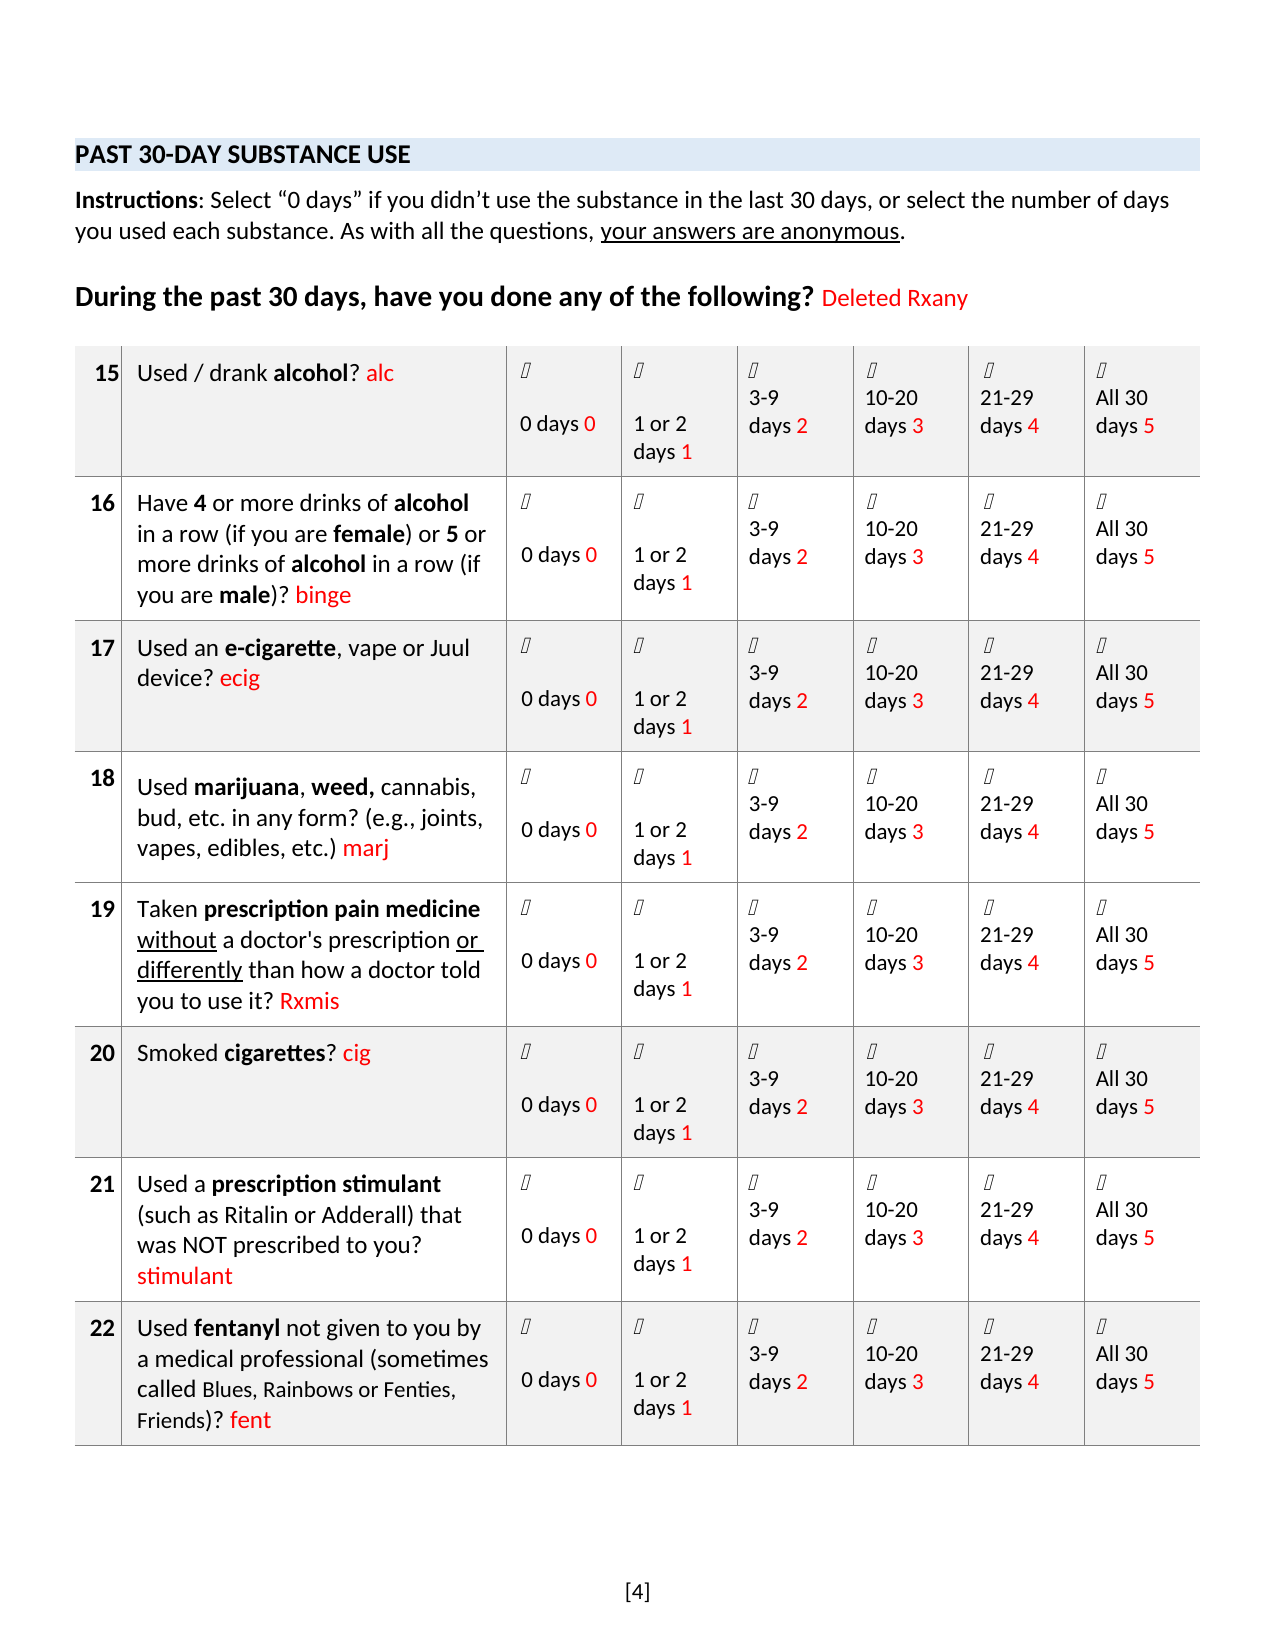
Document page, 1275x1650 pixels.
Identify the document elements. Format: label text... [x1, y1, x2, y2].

table_cell 21-29 days 4 [969, 621, 1084, 751]
table_cell 0 days 0 [507, 752, 621, 882]
table_cell 10-20 days 3 [854, 1027, 968, 1157]
table_cell [75, 477, 121, 620]
table_cell Used a prescription stimulant (such as Ritalin or Adderall) that was NOT prescribed to you? stimulant [122, 1158, 506, 1301]
table_cell 1 or 2 days 1 [622, 883, 737, 1026]
table_cell 0 days 0 [507, 1027, 621, 1157]
table_cell 0 days 0 [507, 883, 621, 1026]
table_cell [75, 1158, 121, 1301]
table_cell Taken prescription pain medicine without a doctor's prescription or differently than how a doctor told you to use it? Rxmis [122, 883, 506, 1026]
table_cell 10-20 days 3 [854, 621, 968, 751]
table_cell Smoked cigarettes? cig [122, 1027, 506, 1157]
table_cell Have 4 or more drinks of alcohol in a row (if you are female) or 5 or more drinks of alcohol in a row (if you are male)? binge [122, 477, 506, 620]
table_cell 21-29 days 4 [969, 883, 1084, 1026]
table_cell All 30 days 5 [1085, 752, 1200, 882]
table_cell All 30 days 5 [1085, 477, 1200, 620]
table_cell [75, 621, 121, 751]
table_cell Used an e-cigarette, vape or Juul device? ecig [122, 621, 506, 751]
table_cell All 30 days 5 [1085, 1027, 1200, 1157]
table_cell 3-9 days 2 [738, 1027, 853, 1157]
table_cell 3-9 days 2 [738, 477, 853, 620]
table_cell All 30 days 5 [1085, 621, 1200, 751]
table_cell 0 days 0 [507, 621, 621, 751]
table_cell [75, 883, 121, 1026]
table_cell 0 days 0 [507, 477, 621, 620]
table_cell 1 or 2 days 1 [622, 1302, 737, 1445]
table_header 21-29 days 4 [969, 346, 1084, 476]
table_cell 3-9 days 2 [738, 1302, 853, 1445]
table_cell [75, 1302, 121, 1445]
text During the past 30 days, have you done any of the following? Deleted Rxany [75, 278, 1200, 314]
table_cell 3-9 days 2 [738, 621, 853, 751]
table_cell 10-20 days 3 [854, 883, 968, 1026]
table_cell 3-9 days 2 [738, 752, 853, 882]
table_cell 0 days 0 [507, 1302, 621, 1445]
text PAST 30-DAY SUBSTANCE USE [75, 138, 1200, 171]
table_cell Used fentanyl not given to you by a medical professional (sometimes called Blues, Rainbows or Fenties, Friends)? fent [122, 1302, 506, 1445]
table_cell 21-29 days 4 [969, 477, 1084, 620]
table_cell All 30 days 5 [1085, 1302, 1200, 1445]
table_header All 30 days 5 [1085, 346, 1200, 476]
table_cell 21-29 days 4 [969, 1158, 1084, 1301]
table_cell 10-20 days 3 [854, 752, 968, 882]
table_header [75, 346, 121, 476]
table_cell 1 or 2 days 1 [622, 477, 737, 620]
table_cell 10-20 days 3 [854, 477, 968, 620]
table_cell 1 or 2 days 1 [622, 1158, 737, 1301]
table_cell 0 days 0 [507, 1158, 621, 1301]
table_header Used / drank alcohol? alc [122, 346, 506, 476]
table_cell 1 or 2 days 1 [622, 752, 737, 882]
table_cell 21-29 days 4 [969, 1302, 1084, 1445]
table_cell All 30 days 5 [1085, 1158, 1200, 1301]
table_cell [75, 752, 121, 882]
table_header 10-20 days 3 [854, 346, 968, 476]
table_cell [75, 1027, 121, 1157]
table_cell 10-20 days 3 [854, 1158, 968, 1301]
table_cell 10-20 days 3 [854, 1302, 968, 1445]
table_cell 1 or 2 days 1 [622, 621, 737, 751]
table_cell Used marijuana, weed, cannabis, bud, etc. in any form? (e.g., joints, vapes, edibles, etc.) marj [122, 752, 506, 882]
table_cell 21-29 days 4 [969, 1027, 1084, 1157]
table_header 1 or 2 days 1 [622, 346, 737, 476]
table_cell All 30 days 5 [1085, 883, 1200, 1026]
table_header 0 days 0 [507, 346, 621, 476]
table_cell 1 or 2 days 1 [622, 1027, 737, 1157]
table_cell 3-9 days 2 [738, 1158, 853, 1301]
table_header 3-9 days 2 [738, 346, 853, 476]
text Instructions: Select “0 days” if you didn’t use the substance in the last 30 days, or select the number of days you used each substance. As with all the questions, your answers are anonymous. [75, 184, 1200, 246]
table_cell 3-9 days 2 [738, 883, 853, 1026]
table_cell 21-29 days 4 [969, 752, 1084, 882]
